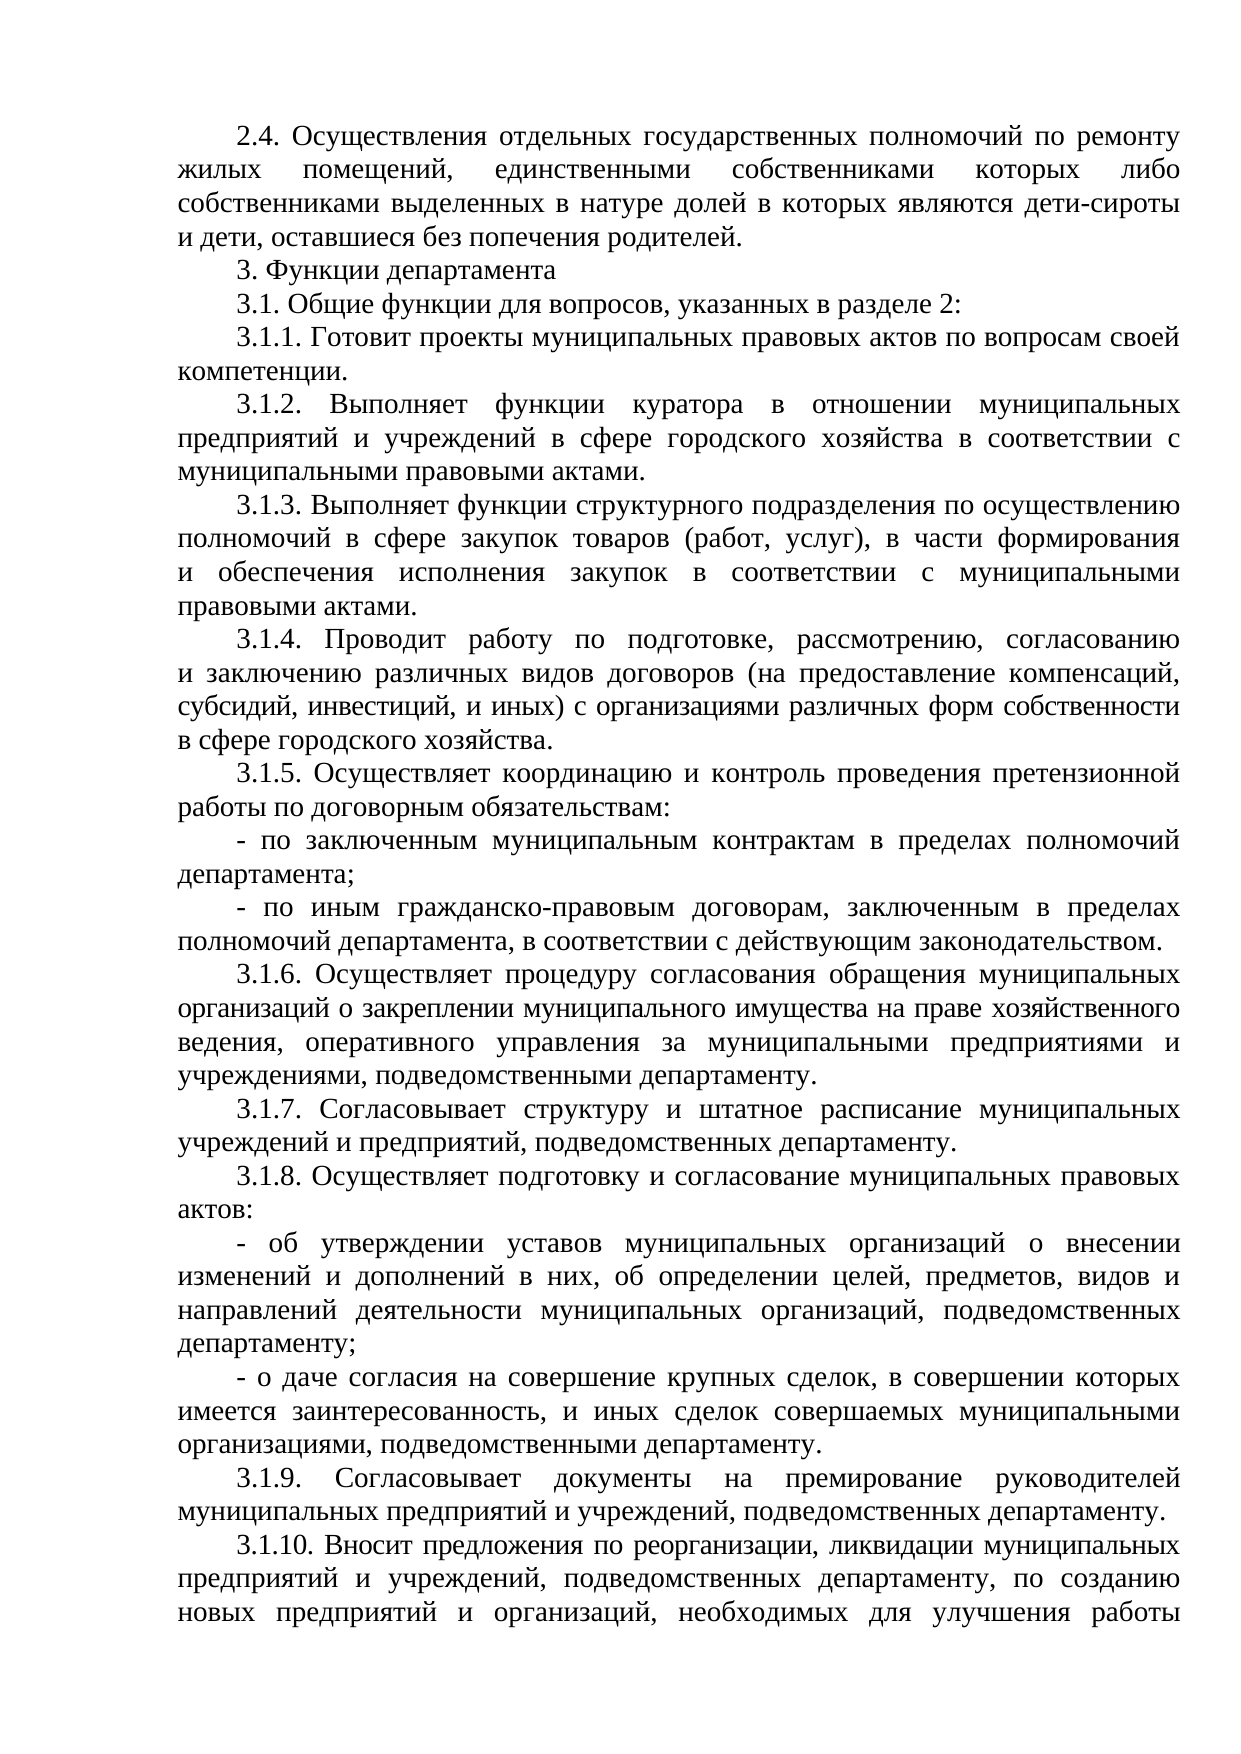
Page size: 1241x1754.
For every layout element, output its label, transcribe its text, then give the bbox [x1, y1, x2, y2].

text 3.1. Общие функции для вопросов, указанных в разделе 2: [177, 286, 1181, 319]
text 3.1.3. Выполняет функции структурного подразделения по осуществлению полномочий в сфере закупок товаров (работ, услуг), в части формирования и обеспечения исполнения закупок в соответствии с муниципальными правовыми актами. [177, 487, 1181, 621]
text 3.1.8. Осуществляет подготовку и согласование муниципальных правовых актов: [177, 1158, 1181, 1225]
text 3.1.5. Осуществляет координацию и контроль проведения претензионной работы по договорным обязательствам: [177, 755, 1181, 822]
text 3.1.2. Выполняет функции куратора в отношении муниципальных предприятий и учреждений в сфере городского хозяйства в соответствии с муниципальными правовыми актами. [177, 386, 1181, 487]
text 3.1.4. Проводит работу по подготовке, рассмотрению, согласованию и заключению различных видов договоров (на предоставление компенсаций, субсидий, инвестиций, и иных) с организациями различных форм собственности в сфере городского хозяйства. [177, 621, 1181, 755]
text 3. Функции департамента [177, 252, 1181, 286]
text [177, 1527, 1181, 1627]
text - об утверждении уставов муниципальных организаций о внесении изменений и дополнений в них, об определении целей, предметов, видов и направлений деятельности муниципальных организаций, подведомственных департаменту; [177, 1225, 1181, 1359]
text - по заключенным муниципальным контрактам в пределах полномочий департамента; [177, 822, 1181, 889]
text - о даче согласия на совершение крупных сделок, в совершении которых имеется заинтересованность, и иных сделок совершаемых муниципальными организациями, подведомственными департаменту. [177, 1359, 1181, 1460]
text - по иным гражданско-правовым договорам, заключенным в пределах полномочий департамента, в соответствии с действующим законодательством. [177, 889, 1181, 957]
text 3.1.6. Осуществляет процедуру согласования обращения муниципальных организаций о закреплении муниципального имущества на праве хозяйственного ведения, оперативного управления за муниципальными предприятиями и учреждениями, подведомственными департаменту. [177, 957, 1181, 1091]
text 3.1.9. Согласовывает документы на премирование руководителей муниципальных предприятий и учреждений, подведомственных департаменту. [177, 1460, 1181, 1527]
text 3.1.1. Готовит проекты муниципальных правовых актов по вопросам своей компетенции. [177, 319, 1181, 386]
text 3.1.7. Согласовывает структуру и штатное расписание муниципальных учреждений и предприятий, подведомственных департаменту. [177, 1091, 1181, 1158]
text 2.4. Осуществления отдельных государственных полномочий по ремонту жилых помещений, единственными собственниками которых либо собственниками выделенных в натуре долей в которых являются дети-сироты и дети, оставшиеся без попечения родителей. [177, 118, 1181, 252]
